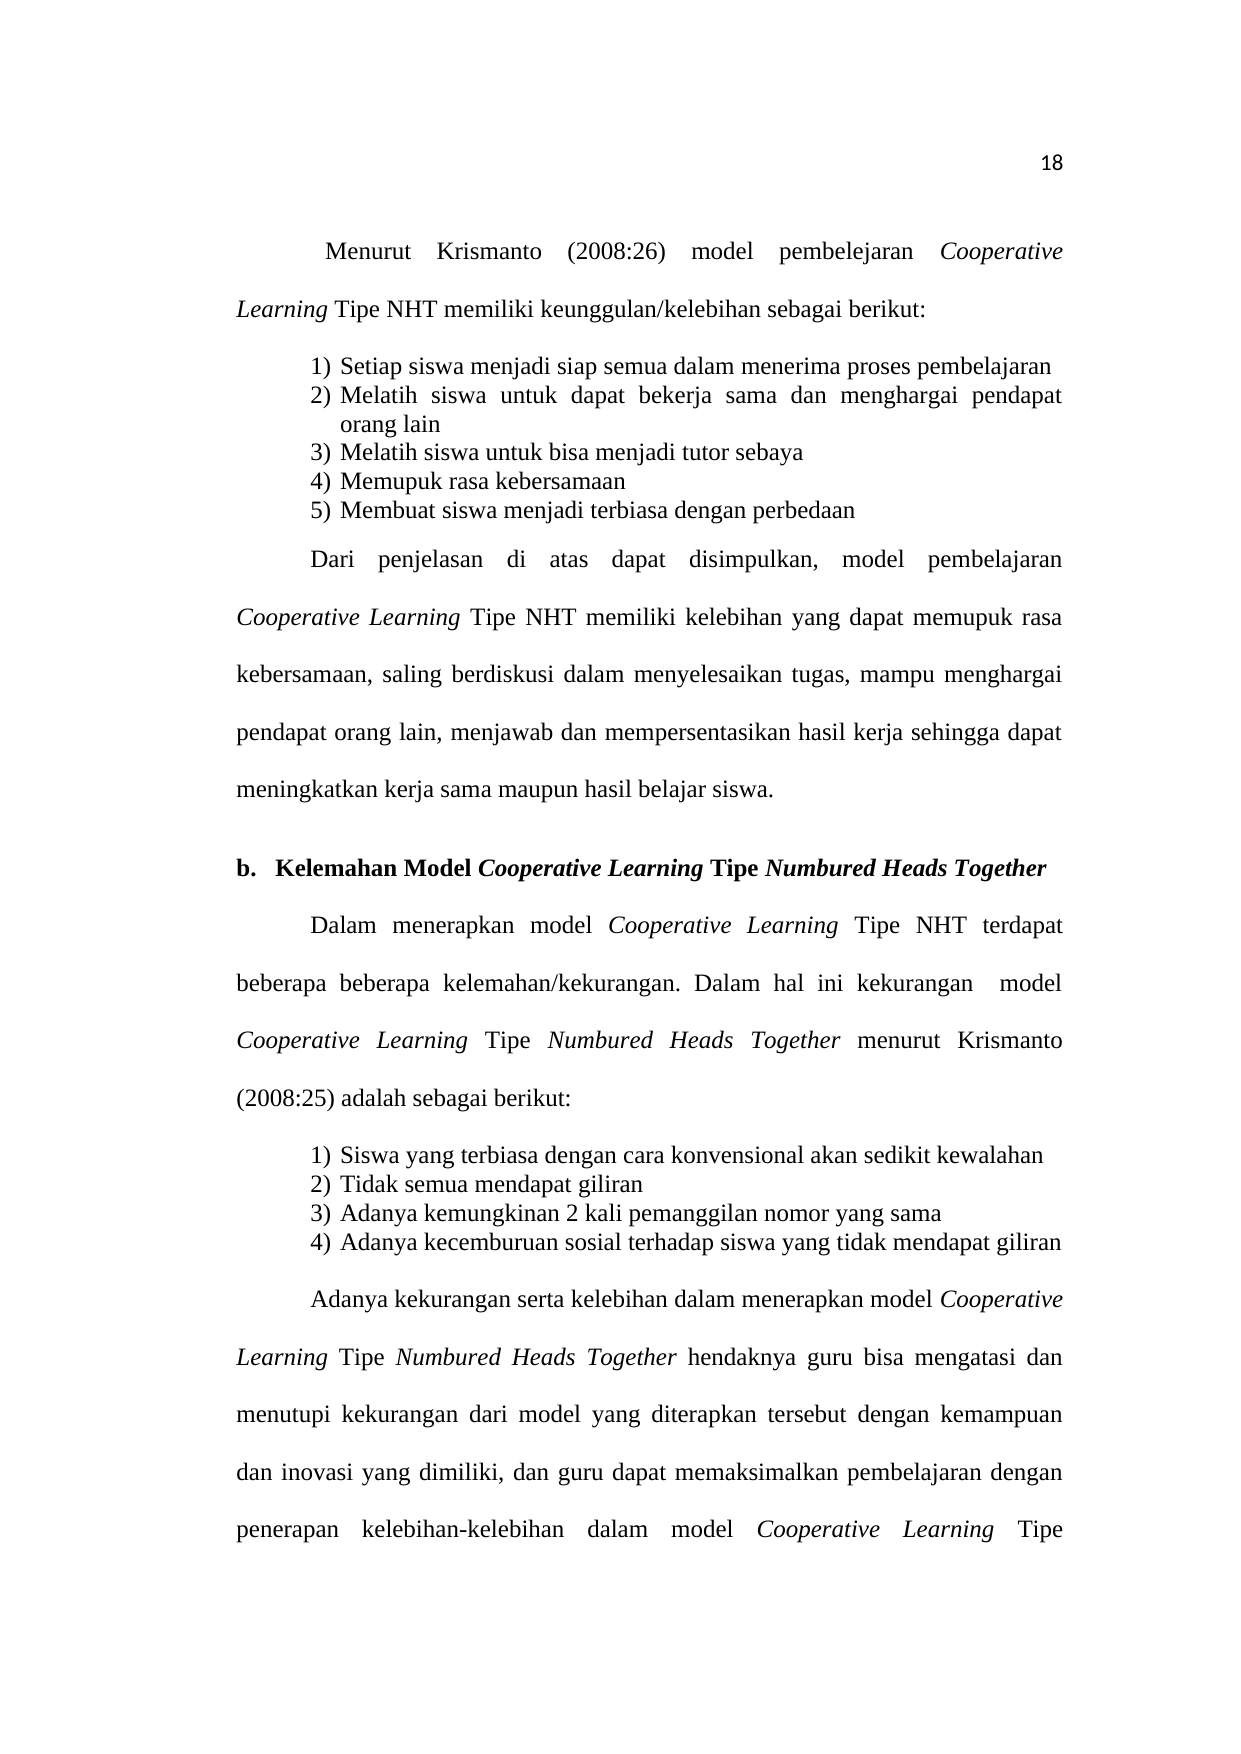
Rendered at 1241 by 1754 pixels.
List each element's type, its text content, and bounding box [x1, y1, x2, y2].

list Setiap siswa menjadi siap semua dalam menerima proses pembelajaran [310, 351, 1063, 380]
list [236, 1284, 1063, 1543]
list Memupuk rasa kebersamaan [310, 466, 1063, 495]
list Siswa yang terbiasa dengan cara konvensional akan sedikit kewalahan [266, 1140, 1063, 1169]
text Dalam menerapkan model Cooperative Learning Tipe NHT terdapat beberapa beberapa kelemahan/kekurangan. Dalam hal ini kekurangan model Cooperative Learning Tipe Numbured Heads Together menurut Krismanto (2008:25) adalah sebagai berikut: [236, 910, 1063, 1112]
text Menurut Krismanto (2008:26) model pembelejaran Cooperative Learning Tipe NHT memiliki keunggulan/kelebihan sebagai berikut: [236, 236, 1063, 322]
list Melatih siswa untuk dapat bekerja sama dan menghargai pendapat orang lain [310, 380, 1063, 437]
text Dari penjelasan di atas dapat disimpulkan, model pembelajaran Cooperative Learning Tipe NHT memiliki kelebihan yang dapat memupuk rasa kebersamaan, saling berdiskusi dalam menyelesaikan tugas, mampu menghargai pendapat orang lain, menjawab dan mempersentasikan hasil kerja sehingga dapat meningkatkan kerja sama maupun hasil belajar siswa. [236, 544, 1063, 803]
list Adanya kemungkinan 2 kali pemanggilan nomor yang sama [266, 1198, 1063, 1227]
list Membuat siswa menjadi terbiasa dengan perbedaan [310, 495, 1063, 524]
list Adanya kecemburuan sosial terhadap siswa yang tidak mendapat giliran [266, 1227, 1063, 1255]
list Melatih siswa untuk bisa menjadi tutor sebaya [310, 437, 1063, 466]
text b. Kelemahan Model Cooperative Learning Tipe Numbured Heads Together [236, 853, 1063, 882]
list Tidak semua mendapat giliran [266, 1169, 1063, 1198]
